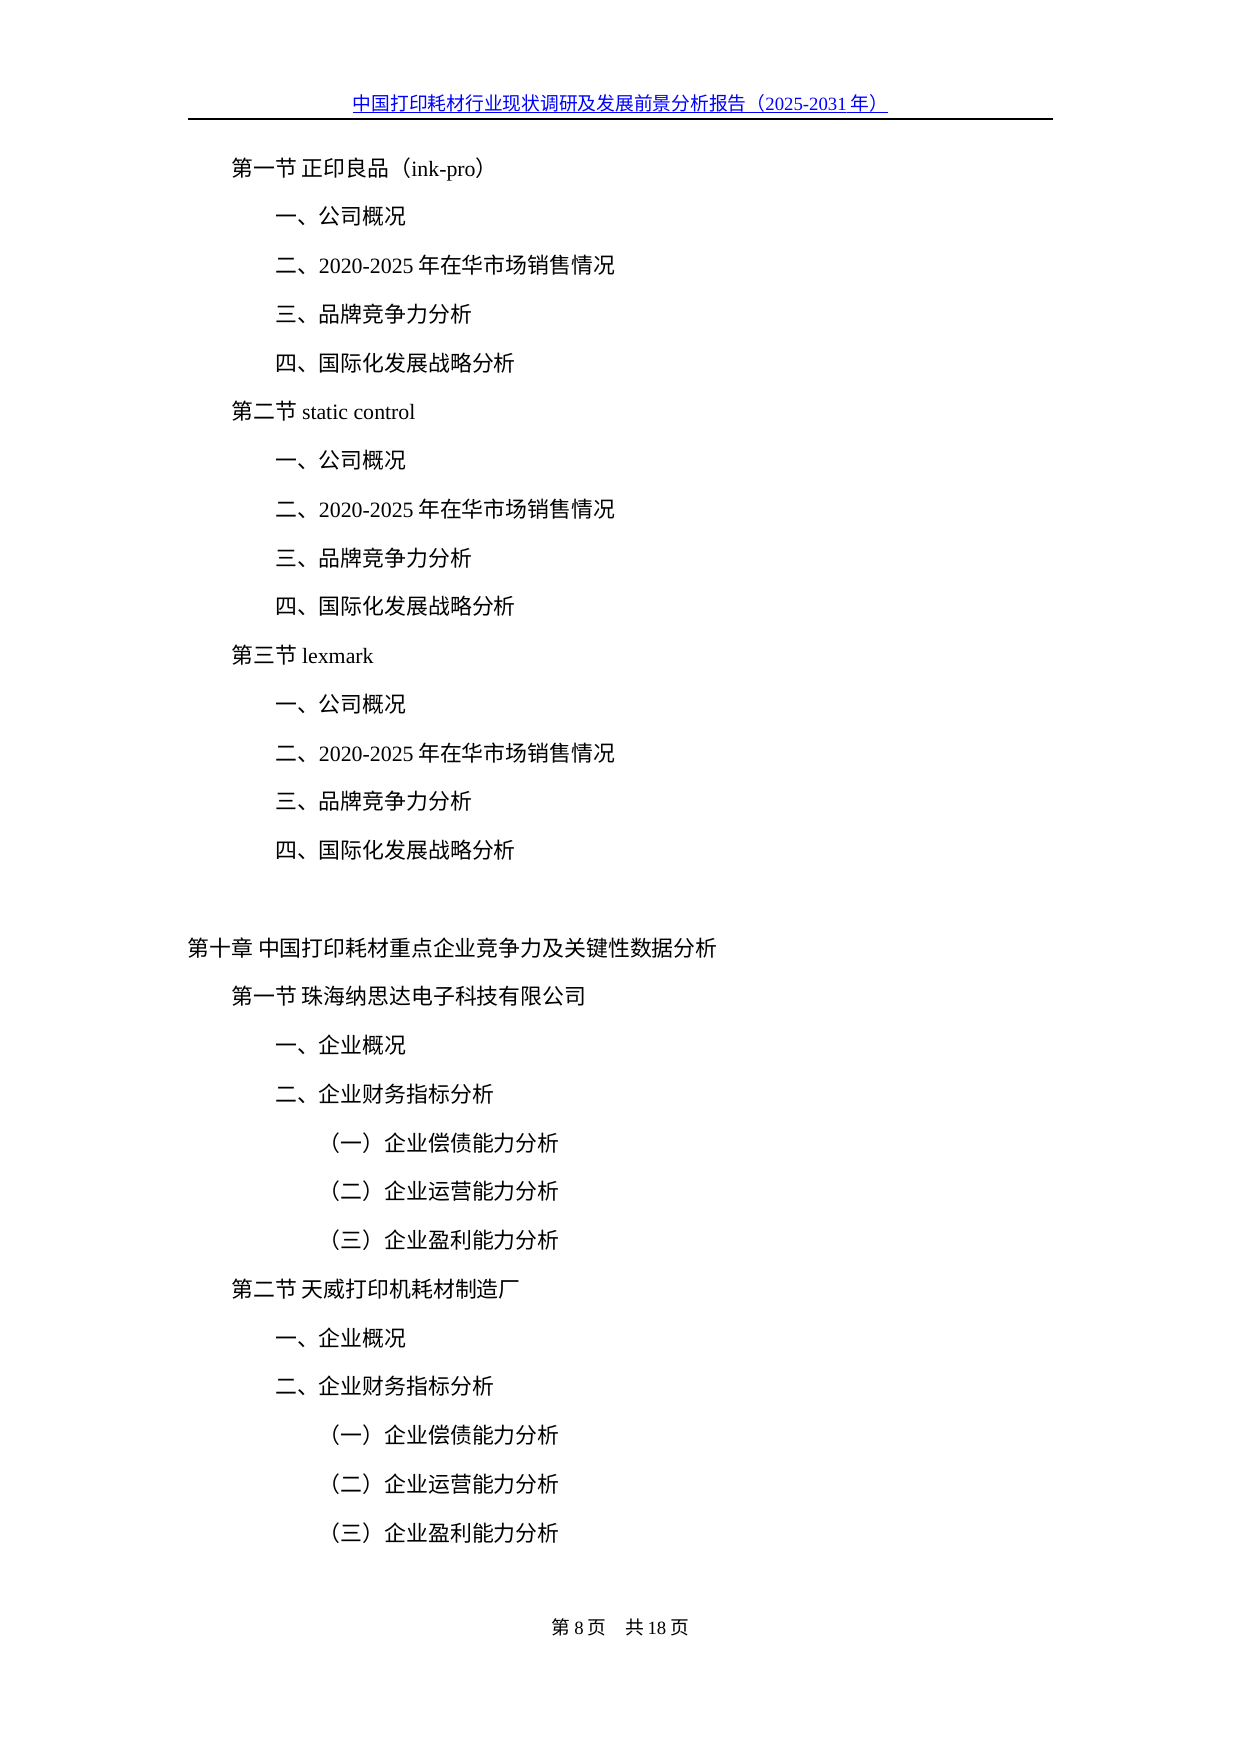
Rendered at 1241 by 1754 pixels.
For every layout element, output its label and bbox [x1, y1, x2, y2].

text [187, 150, 1053, 1548]
